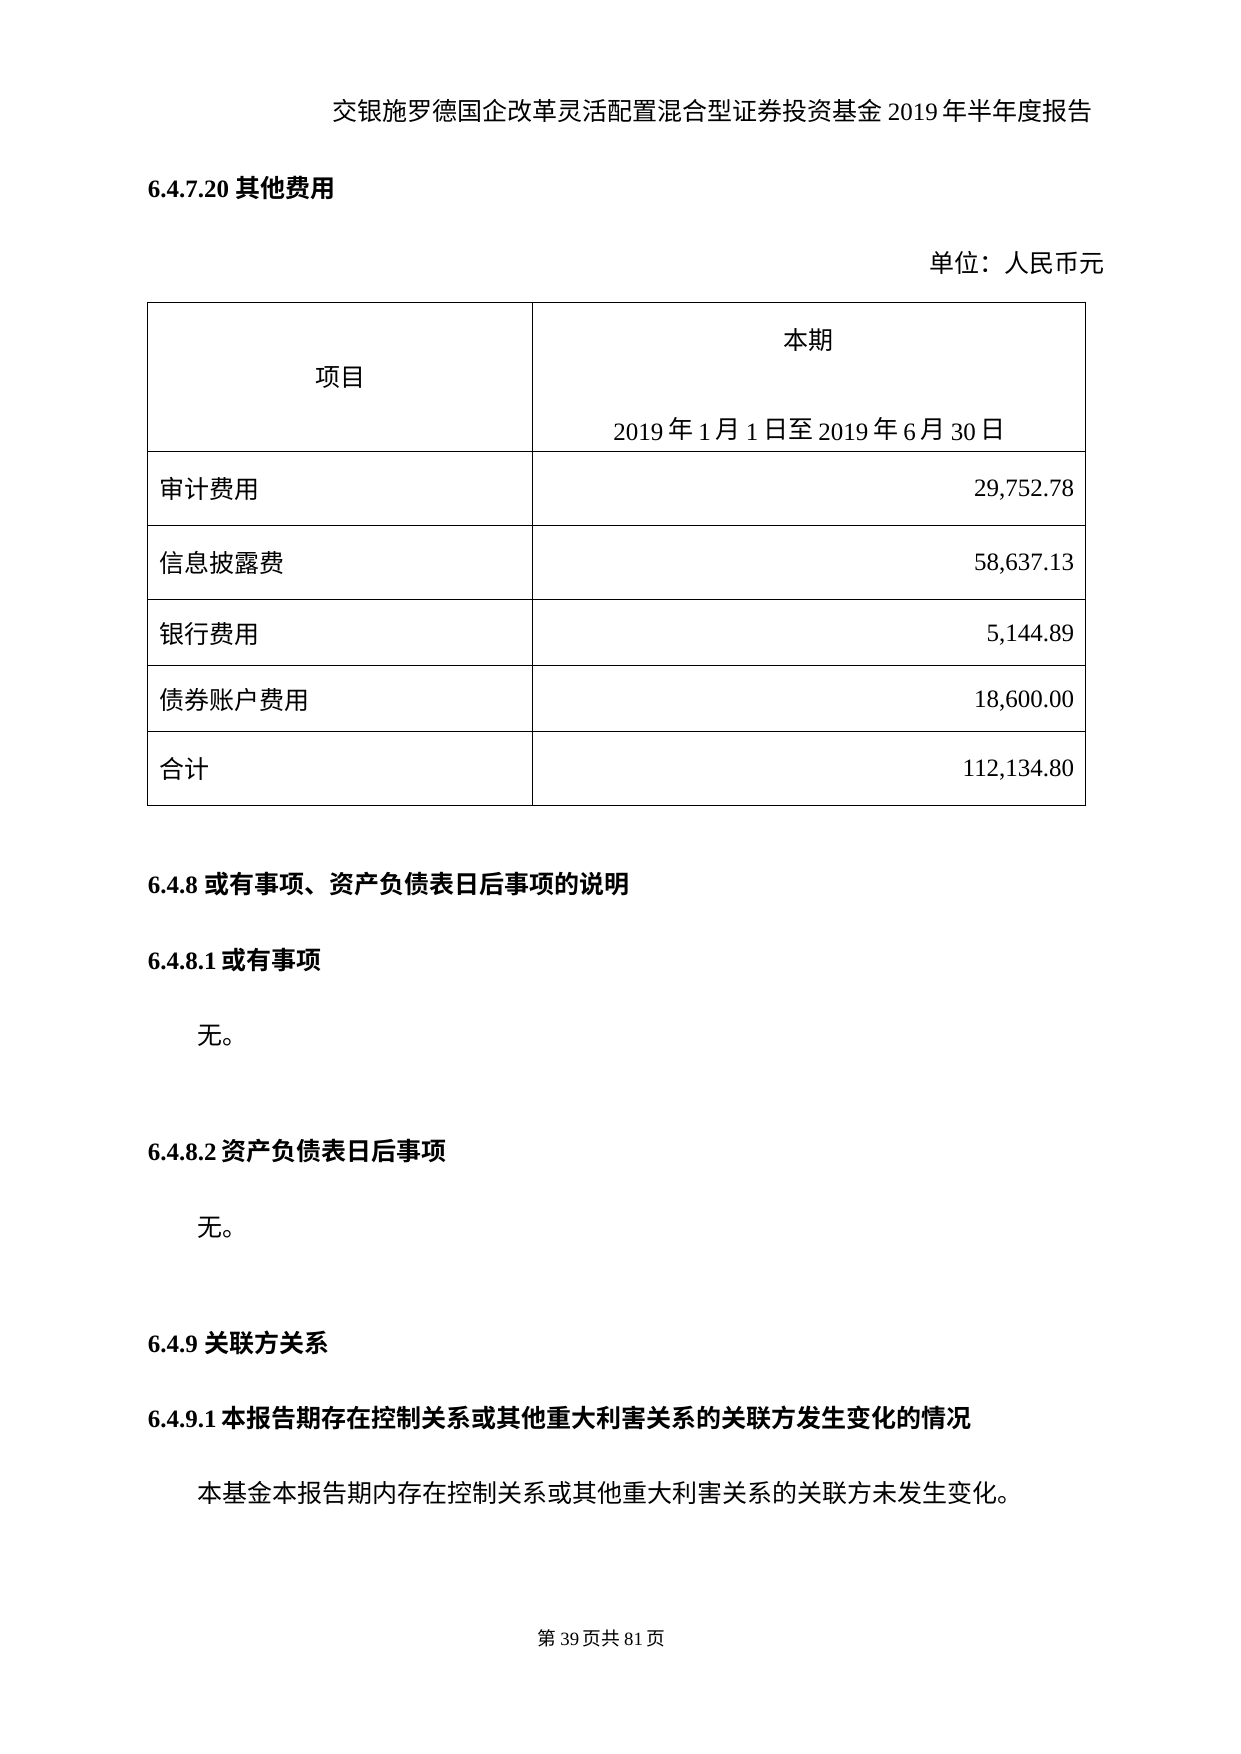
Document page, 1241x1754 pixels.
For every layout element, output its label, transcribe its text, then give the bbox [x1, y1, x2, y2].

table_cell 18,600.00 [533, 666, 1085, 731]
table_cell 合计 [148, 732, 532, 805]
text 无。 [148, 1193, 1092, 1258]
text 本基金本报告期内存在控制关系或其他重大利害关系的关联方未发生变化。 [148, 1459, 1092, 1524]
table_cell 5,144.89 [533, 600, 1085, 665]
table_cell 债券账户费用 [148, 666, 532, 731]
text 6.4.8 或有事项、资产负债表日后事项的说明 [148, 851, 1092, 916]
text 6.4.9 关联方关系 [148, 1309, 1092, 1374]
text 无。 [148, 1001, 1092, 1066]
table_header 本期 2019年1月1日至2019年6月30日 [533, 303, 1085, 451]
table_cell 112,134.80 [533, 732, 1085, 805]
table_cell 29,752.78 [533, 452, 1085, 525]
text 6.4.7.20 其他费用 [148, 154, 1092, 219]
text 6.4.8.2资产负债表日后事项 [148, 1117, 1092, 1182]
table_cell 信息披露费 [148, 526, 532, 599]
text 6.4.9.1本报告期存在控制关系或其他重大利害关系的关联方发生变化的情况 [148, 1384, 1092, 1449]
text 单位：人民币元 [148, 229, 1104, 294]
text 6.4.8.1或有事项 [148, 926, 1092, 991]
table_cell 银行费用 [148, 600, 532, 665]
table_cell 58,637.13 [533, 526, 1085, 599]
table_header 项目 [148, 303, 532, 451]
table_cell 审计费用 [148, 452, 532, 525]
